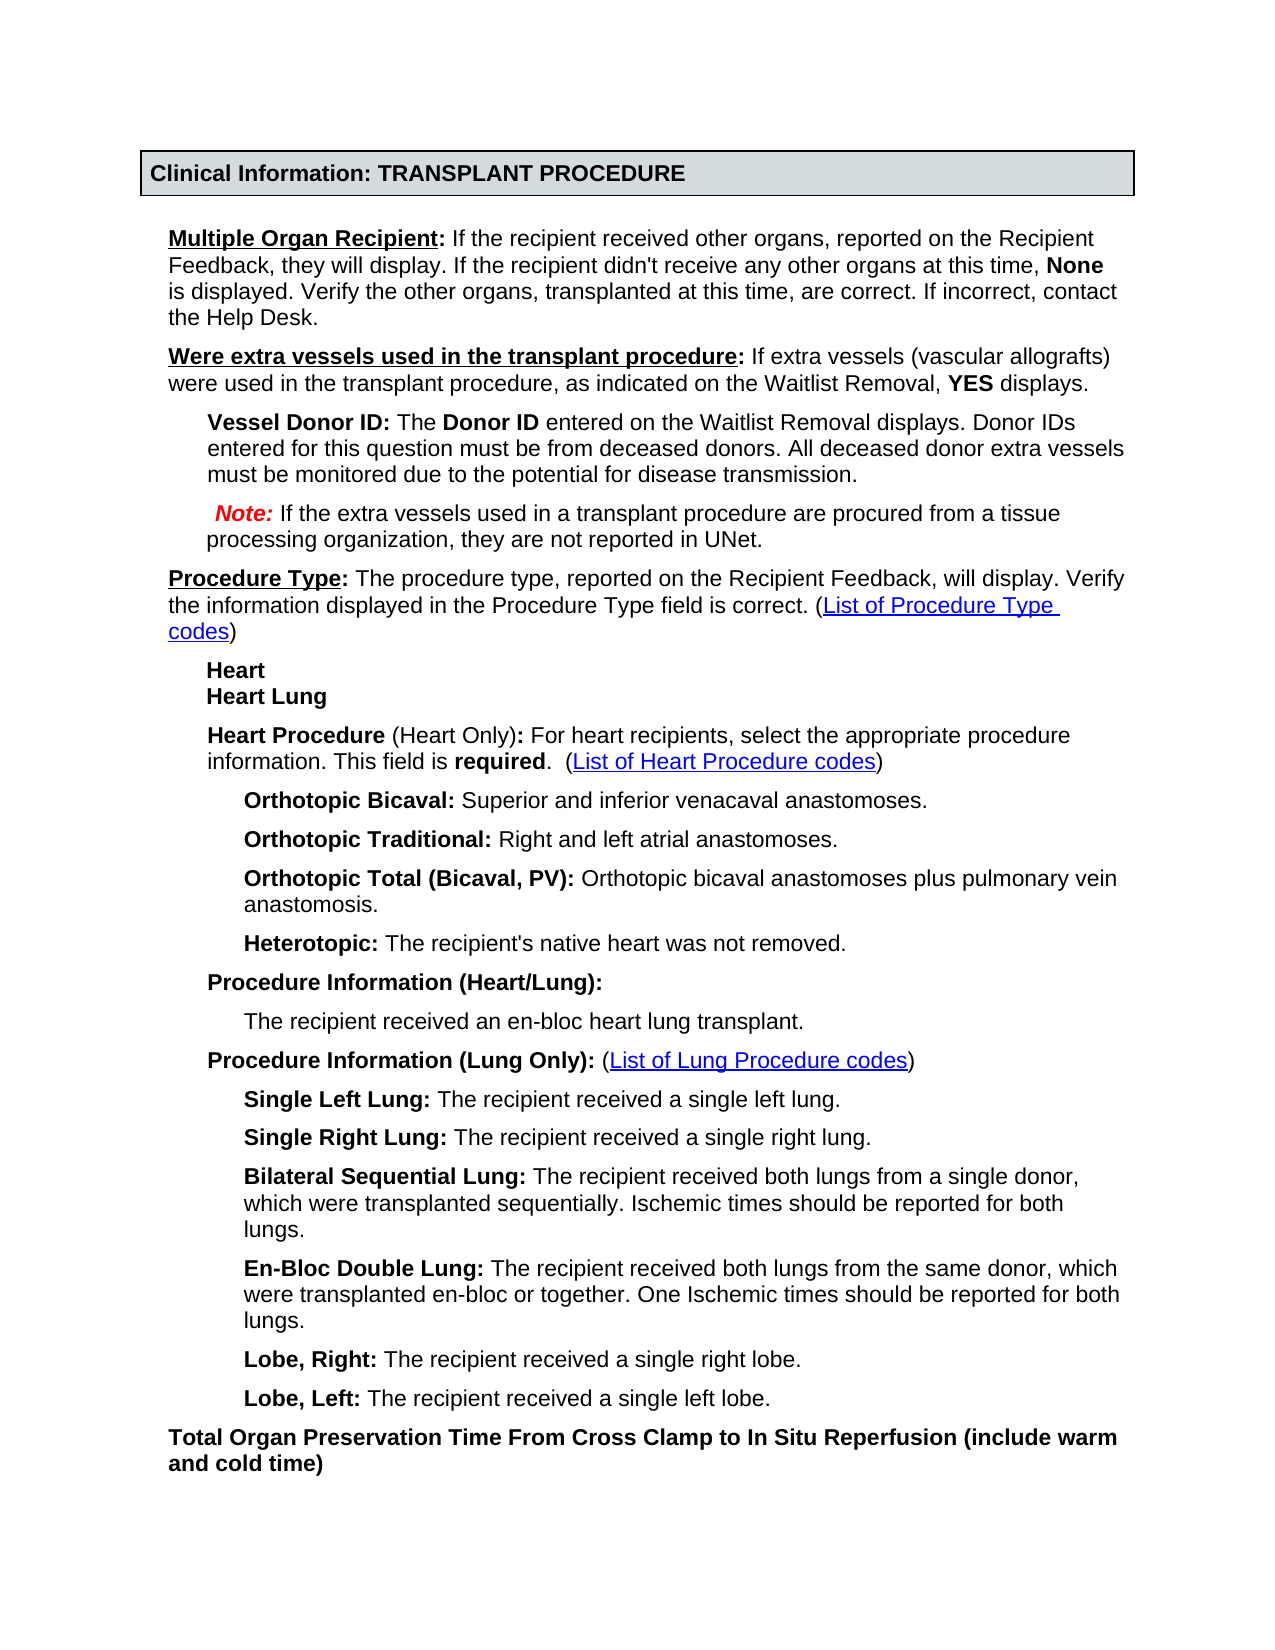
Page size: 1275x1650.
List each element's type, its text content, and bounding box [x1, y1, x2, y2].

text Single Right Lung: The recipient received a single right lung. [244, 1124, 1125, 1151]
text Single Left Lung: The recipient received a single left lung. [244, 1086, 1125, 1112]
text Note: If the extra vessels used in a transplant procedure are procured from a tissue processing organization, they are not reported in UNet. [206, 500, 1125, 553]
text Procedure Information (Heart/Lung): [207, 969, 1125, 995]
text En-Bloc Double Lung: The recipient received both lungs from the same donor, which were transplanted en-bloc or together. One Ischemic times should be reported for both lungs. [244, 1255, 1125, 1334]
text Procedure Information (Lung Only): (List of Lung Procedure codes) [207, 1047, 1125, 1073]
text Heart Procedure (Heart Only): For heart recipients, select the appropriate procedure information. This field is required. (List of Heart Procedure codes) [207, 722, 1125, 775]
text Lobe, Right: The recipient received a single right lobe. [244, 1346, 1125, 1373]
text Vessel Donor ID: The Donor ID entered on the Waitlist Removal displays. Donor IDs entered for this question must be from deceased donors. All deceased donor extra vessels must be monitored due to the potential for disease transmission. [207, 408, 1125, 487]
text Heterotopic: The recipient's native heart was not removed. [244, 930, 1125, 956]
text Total Organ Preservation Time From Cross Clamp to In Situ Reperfusion (include warm and cold time) [168, 1424, 1125, 1477]
text Orthotopic Total (Bicaval, PV): Orthotopic bicaval anastomoses plus pulmonary vein anastomosis. [244, 865, 1125, 918]
text Orthotopic Bicaval: Superior and inferior venacaval anastomoses. [244, 787, 1125, 813]
text The recipient received an en-bloc heart lung transplant. [244, 1008, 1125, 1034]
text Orthotopic Traditional: Right and left atrial anastomoses. [244, 826, 1125, 852]
text Heart Heart Lung [206, 657, 1125, 709]
text Lobe, Left: The recipient received a single left lobe. [244, 1385, 1125, 1412]
subtitle Clinical Information: TRANSPLANT PROCEDURE [142, 152, 1133, 195]
text Bilateral Sequential Lung: The recipient received both lungs from a single donor, which were transplanted sequentially. Ischemic times should be reported for both lungs. [244, 1163, 1125, 1242]
text Were extra vessels used in the transplant procedure: If extra vessels (vascular allografts) were used in the transplant procedure, as indicated on the Waitlist Removal, YES displays. [168, 343, 1125, 396]
text Multiple Organ Recipient: If the recipient received other organs, reported on the Recipient Feedback, they will display. If the recipient didn't receive any other organs at this time, None is displayed. Verify the other organs, transplanted at this time, are correct. If incorrect, contact the Help Desk. [168, 225, 1125, 331]
text Procedure Type: The procedure type, reported on the Recipient Feedback, will display. Verify the information displayed in the Procedure Type field is correct. (List of Procedure Type codes) [168, 565, 1125, 644]
